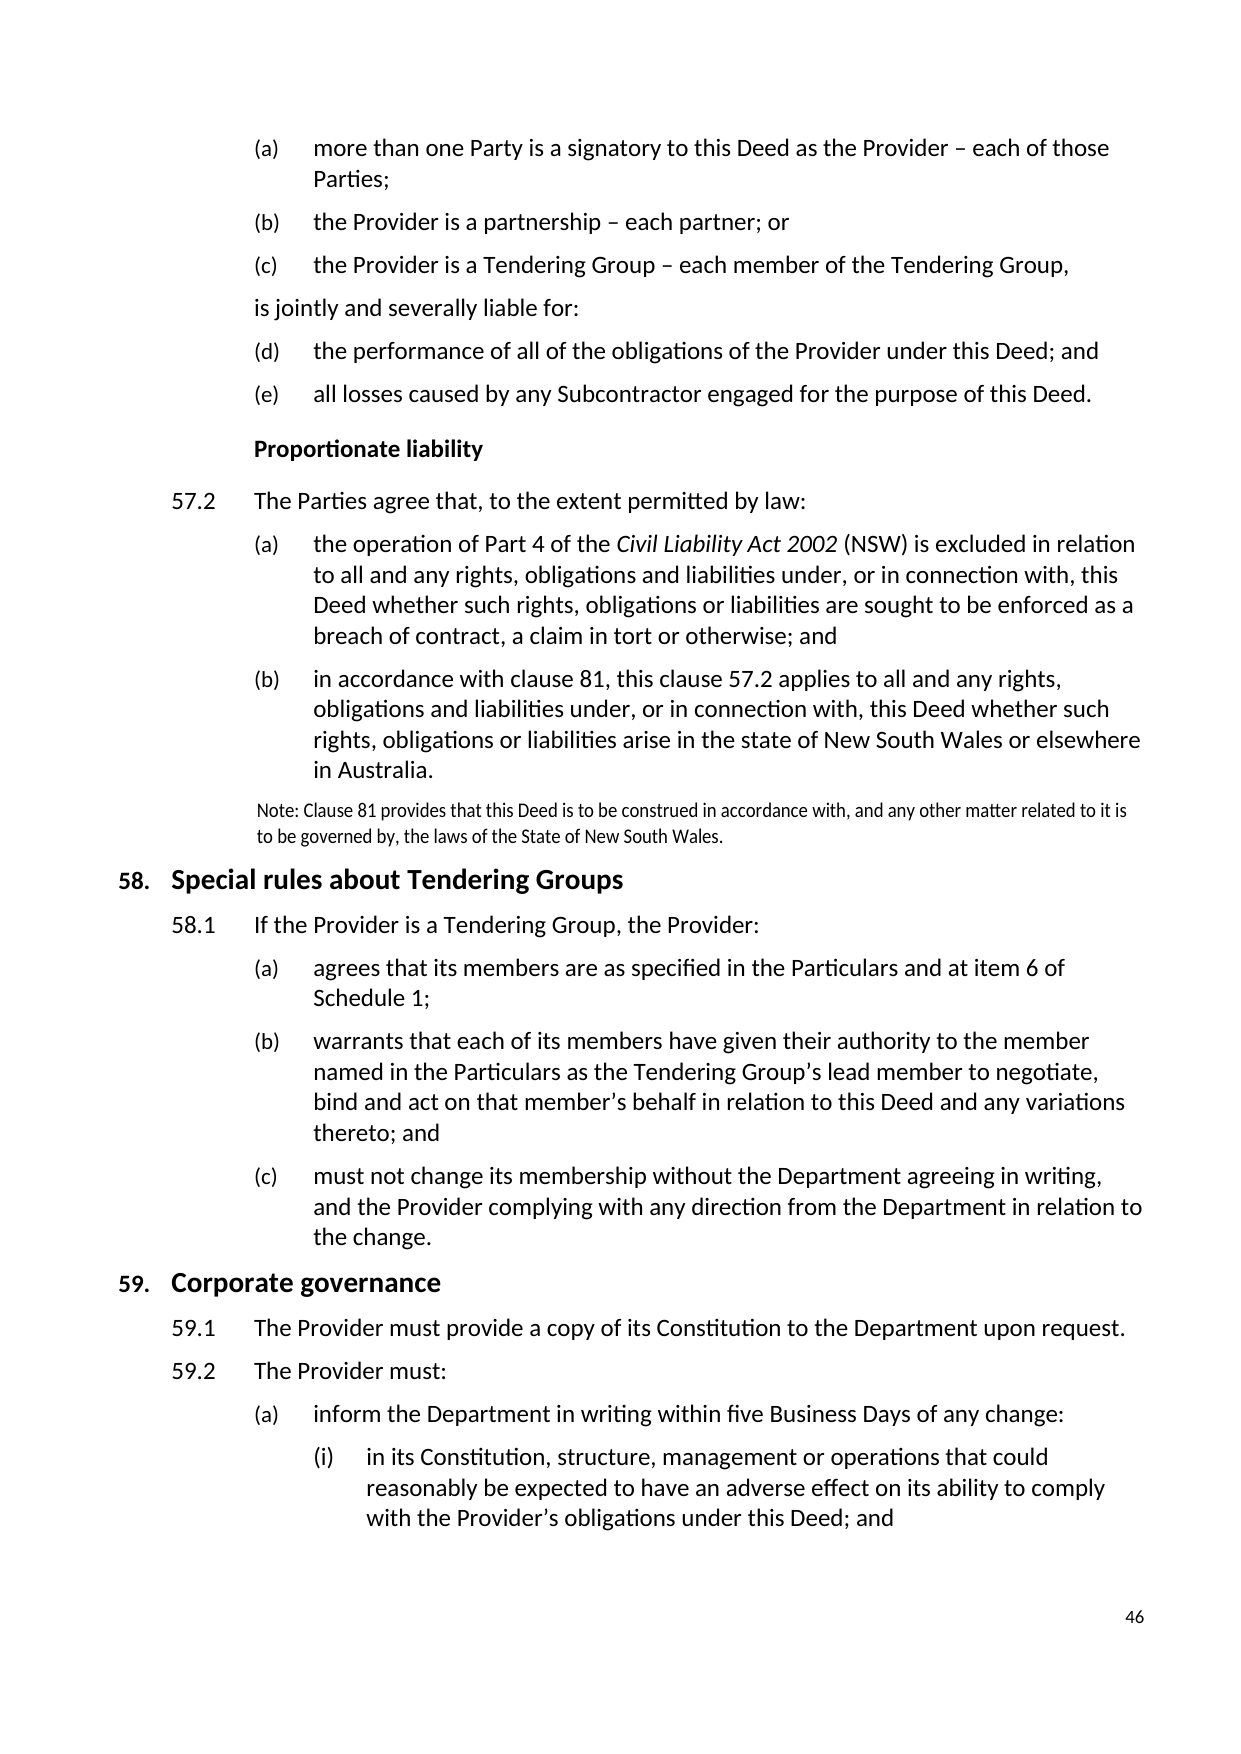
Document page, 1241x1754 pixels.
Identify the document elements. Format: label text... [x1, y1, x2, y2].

text The Provider must: [171, 1355, 1144, 1386]
list the performance of all of the obligations of the Provider under this Deed; and [254, 335, 1144, 365]
text Special rules about Tendering Groups [118, 861, 1144, 896]
list in accordance with clause 81, this clause 57.2 applies to all and any rights, obligations and liabilities under, or in connection with, this Deed whether such rights, obligations or liabilities arise in the state of New South Wales or elsewhere in Australia. [254, 663, 1144, 785]
list the operation of Part 4 of the Civil Liability Act 2002 (NSW) is excluded in relation to all and any rights, obligations and liabilities under, or in connection with, this Deed whether such rights, obligations or liabilities are sought to be enforced as a breach of contract, a claim in tort or otherwise; and [254, 528, 1144, 650]
text If the Provider is a Tendering Group, the Provider: [171, 909, 1144, 939]
list in its Constitution, structure, management or operations that could reasonably be expected to have an adverse effect on its ability to comply with the Provider’s obligations under this Deed; and [313, 1441, 1144, 1533]
text Corporate governance [118, 1264, 1144, 1300]
list warrants that each of its members have given their authority to the member named in the Particulars as the Tendering Group’s lead member to negotiate, bind and act on that member’s behalf in relation to this Deed and any variations thereto; and [254, 1026, 1144, 1148]
text is jointly and severally liable for: [254, 292, 1144, 322]
list the Provider is a Tendering Group – each member of the Tendering Group, [254, 249, 1144, 279]
list inform the Department in writing within five Business Days of any change: [254, 1398, 1144, 1429]
text The Parties agree that, to the extent permitted by law: [171, 485, 1144, 516]
text Note: Clause 81 provides that this Deed is to be construed in accordance with, and any other matter related to it is to be governed by, the laws of the State of New South Wales. [257, 797, 1144, 848]
list agrees that its members are as specified in the Particulars and at item 6 of Schedule 1; [254, 952, 1144, 1013]
list the Provider is a partnership – each partner; or [254, 206, 1144, 236]
list more than one Party is a signatory to this Deed as the Provider – each of those Parties; [254, 132, 1144, 193]
text The Provider must provide a copy of its Constitution to the Department upon request. [171, 1312, 1144, 1343]
list all losses caused by any Subcontractor engaged for the purpose of this Deed. [254, 378, 1144, 408]
list must not change its membership without the Department agreeing in writing, and the Provider complying with any direction from the Department in relation to the change. [254, 1160, 1144, 1252]
subtitle Proportionate liability [254, 433, 1144, 464]
